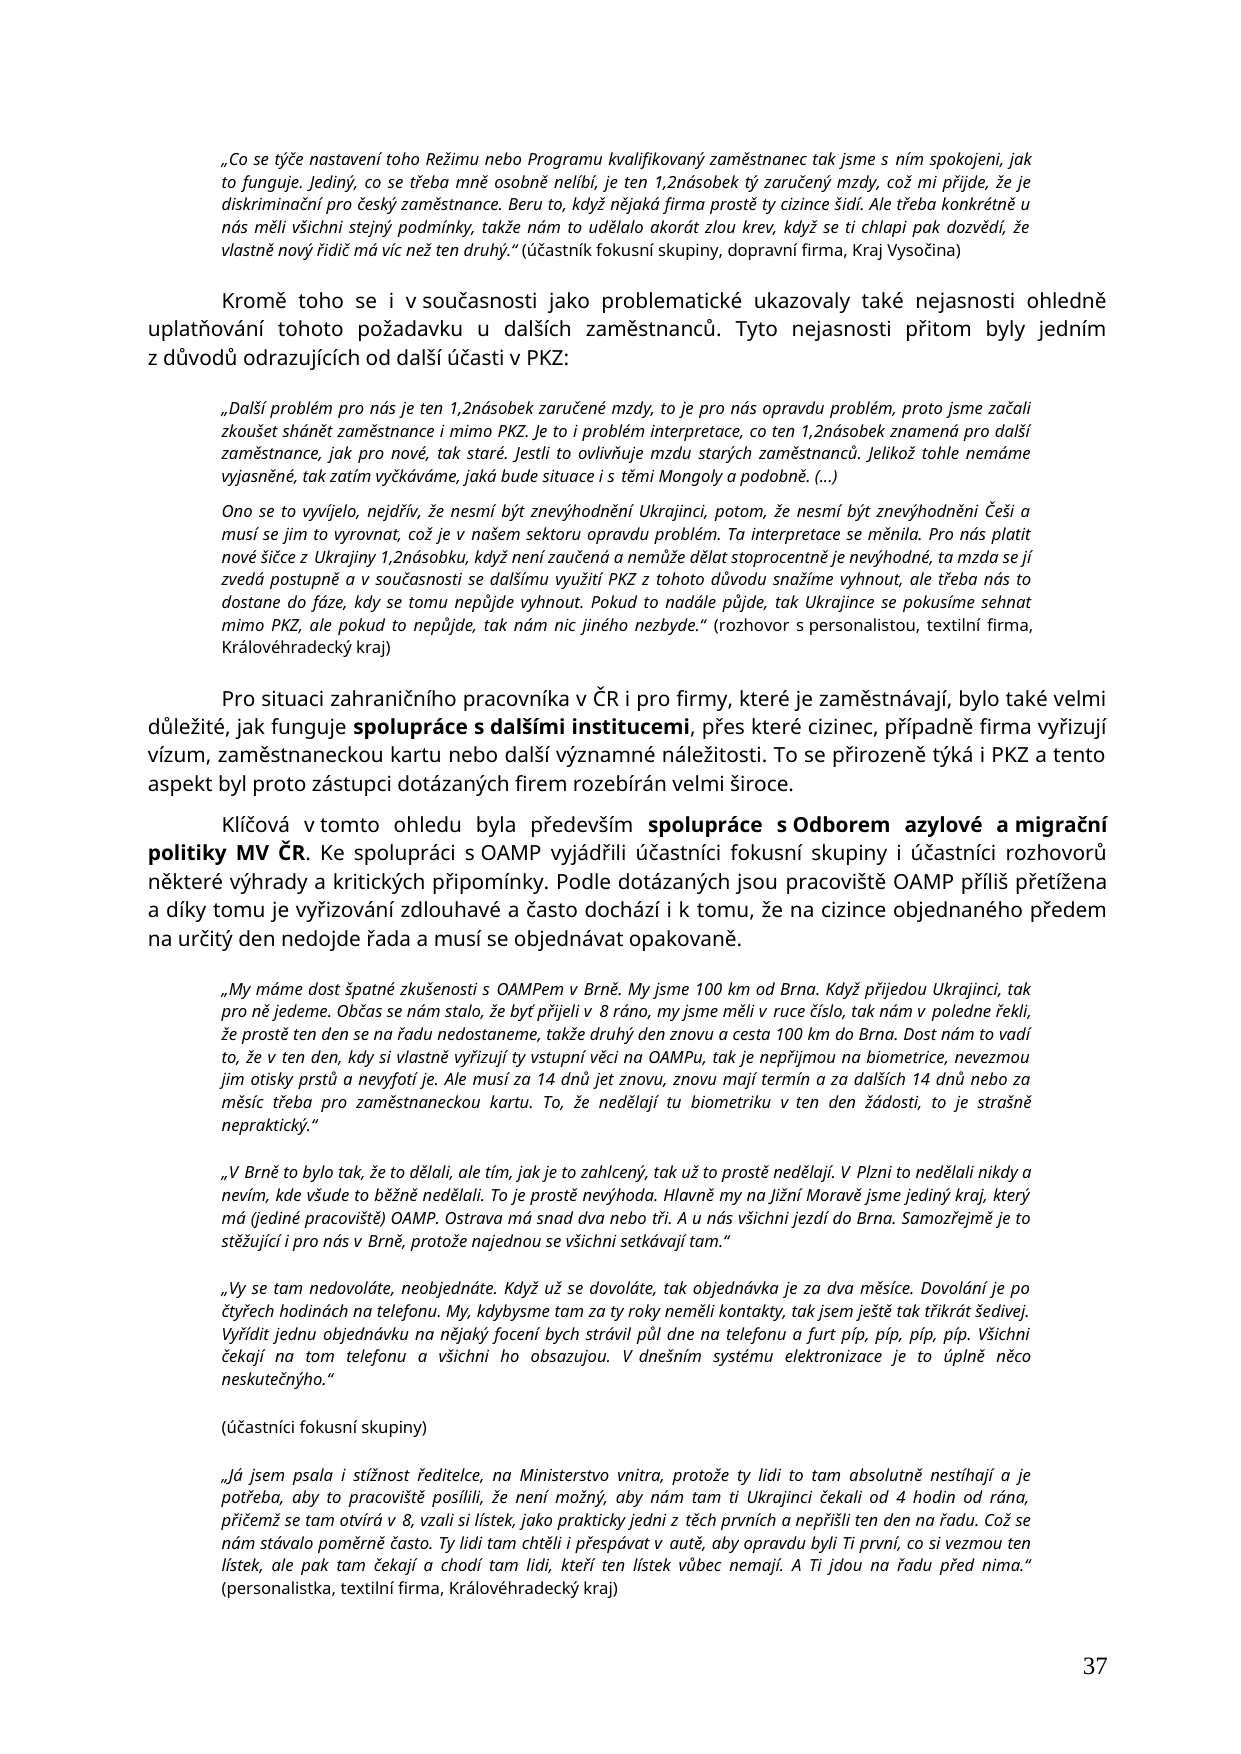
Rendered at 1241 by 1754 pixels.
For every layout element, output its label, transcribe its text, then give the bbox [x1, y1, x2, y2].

text Ono se to vyvíjelo, nejdřív, že nesmí být znevýhodnění Ukrajinci, potom, že nesmí být znevýhodněni Češi a musí se jim to vyrovnat, což je v našem sektoru opravdu problém. Ta interpretace se měnila. Pro nás platit nové šičce z Ukrajiny 1,2násobku, když není zaučená a nemůže dělat stoprocentně je nevýhodné, ta mzda se jí zvedá postupně a v současnosti se dalšímu využití PKZ z tohoto důvodu snažíme vyhnout, ale třeba nás to dostane do fáze, kdy se tomu nepůjde vyhnout. Pokud to nadále půjde, tak Ukrajince se pokusíme sehnat mimo PKZ, ale pokud to nepůjde, tak nám nic jiného nezbyde.“ (rozhovor s personalistou, textilní firma, Královéhradecký kraj) [221, 500, 1034, 659]
text „Já jsem psala i stížnost ředitelce, na Ministerstvo vnitra, protože ty lidi to tam absolutně nestíhají a je potřeba, aby to pracoviště posílili, že není možný, aby nám tam ti Ukrajinci čekali od 4 hodin od rána, přičemž se tam otvírá v 8, vzali si lístek, jako prakticky jedni z těch prvních a nepřišli ten den na řadu. Což se nám stávalo poměrně často. Ty lidi tam chtěli i přespávat v autě, aby opravdu byli Ti první, co si vezmou ten lístek, ale pak tam čekají a chodí tam lidi, kteří ten lístek vůbec nemají. A Ti jdou na řadu před nima.“ (personalistka, textilní firma, Královéhradecký kraj) [221, 1463, 1034, 1599]
text (účastníci fokusní skupiny) [221, 1416, 1034, 1438]
text „V Brně to bylo tak, že to dělali, ale tím, jak je to zahlcený, tak už to prostě nedělají. V Plzni to nedělali nikdy a nevím, kde všude to běžně nedělali. To je prostě nevýhoda. Hlavně my na Jižní Moravě jsme jediný kraj, který má (jediné pracoviště) OAMP. Ostrava má snad dva nebo tři. A u nás všichni jezdí do Brna. Samozřejmě je to stěžující i pro nás v Brně, protože najednou se všichni setkávají tam.“ [221, 1161, 1034, 1252]
text Kromě toho se i v současnosti jako problematické ukazovaly také nejasnosti ohledně uplatňování tohoto požadavku u dalších zaměstnanců. Tyto nejasnosti přitom byly jedním z důvodů odrazujících od další účasti v PKZ: [148, 286, 1107, 371]
text Klíčová v tomto ohledu byla především spolupráce s Odborem azylové a migrační politiky MV ČR. Ke spolupráci s OAMP vyjádřili účastníci fokusní skupiny i účastníci rozhovorů některé výhrady a kritických připomínky. Podle dotázaných jsou pracoviště OAMP příliš přetížena a díky tomu je vyřizování zdlouhavé a často dochází i k tomu, že na cizince objednaného předem na určitý den nedojde řada a musí se objednávat opakovaně. [148, 810, 1107, 952]
text „My máme dost špatné zkušenosti s OAMPem v Brně. My jsme 100 km od Brna. Když přijedou Ukrajinci, tak pro ně jedeme. Občas se nám stalo, že byť přijeli v 8 ráno, my jsme měli v ruce číslo, tak nám v poledne řekli, že prostě ten den se na řadu nedostaneme, takže druhý den znovu a cesta 100 km do Brna. Dost nám to vadí to, že v ten den, kdy si vlastně vyřizují ty vstupní věci na OAMPu, tak je nepřijmou na biometrice, nevezmou jim otisky prstů a nevyfotí je. Ale musí za 14 dnů jet znovu, znovu mají termín a za dalších 14 dnů nebo za měsíc třeba pro zaměstnaneckou kartu. To, že nedělají tu biometriku v ten den žádosti, to je strašně nepraktický.“ [221, 977, 1034, 1136]
text „Vy se tam nedovoláte, neobjednáte. Když už se dovoláte, tak objednávka je za dva měsíce. Dovolání je po čtyřech hodinách na telefonu. My, kdybysme tam za ty roky neměli kontakty, tak jsem ještě tak třikrát šedivej. Vyřídit jednu objednávku na nějaký focení bych strávil půl dne na telefonu a furt píp, píp, píp, píp. Všichni čekají na tom telefonu a všichni ho obsazujou. V dnešním systému elektronizace je to úplně něco neskutečnýho.“ [221, 1277, 1034, 1391]
text „Další problém pro nás je ten 1,2násobek zaručené mzdy, to je pro nás opravdu problém, proto jsme začali zkoušet shánět zaměstnance i mimo PKZ. Je to i problém interpretace, co ten 1,2násobek znamená pro další zaměstnance, jak pro nové, tak staré. Jestli to ovlivňuje mzdu starých zaměstnanců. Jelikož tohle nemáme vyjasněné, tak zatím vyčkáváme, jaká bude situace i s těmi Mongoly a podobně. (...) [221, 396, 1034, 487]
text „Co se týče nastavení toho Režimu nebo Programu kvalifikovaný zaměstnanec tak jsme s ním spokojeni, jak to funguje. Jediný, co se třeba mně osobně nelíbí, je ten 1,2násobek tý zaručený mzdy, což mi přijde, že je diskriminační pro český zaměstnance. Beru to, když nějaká firma prostě ty cizince šidí. Ale třeba konkrétně u nás měli všichni stejný podmínky, takže nám to udělalo akorát zlou krev, když se ti chlapi pak dozvědí, že vlastně nový řidič má víc než ten druhý.“ (účastník fokusní skupiny, dopravní firma, Kraj Vysočina) [221, 148, 1034, 261]
text Pro situaci zahraničního pracovníka v ČR i pro firmy, které je zaměstnávají, bylo také velmi důležité, jak funguje spolupráce s dalšími institucemi, přes které cizinec, případně firma vyřizují vízum, zaměstnaneckou kartu nebo další významné náležitosti. To se přirozeně týká i PKZ a tento aspekt byl proto zástupci dotázaných firem rozebírán velmi široce. [148, 684, 1107, 797]
